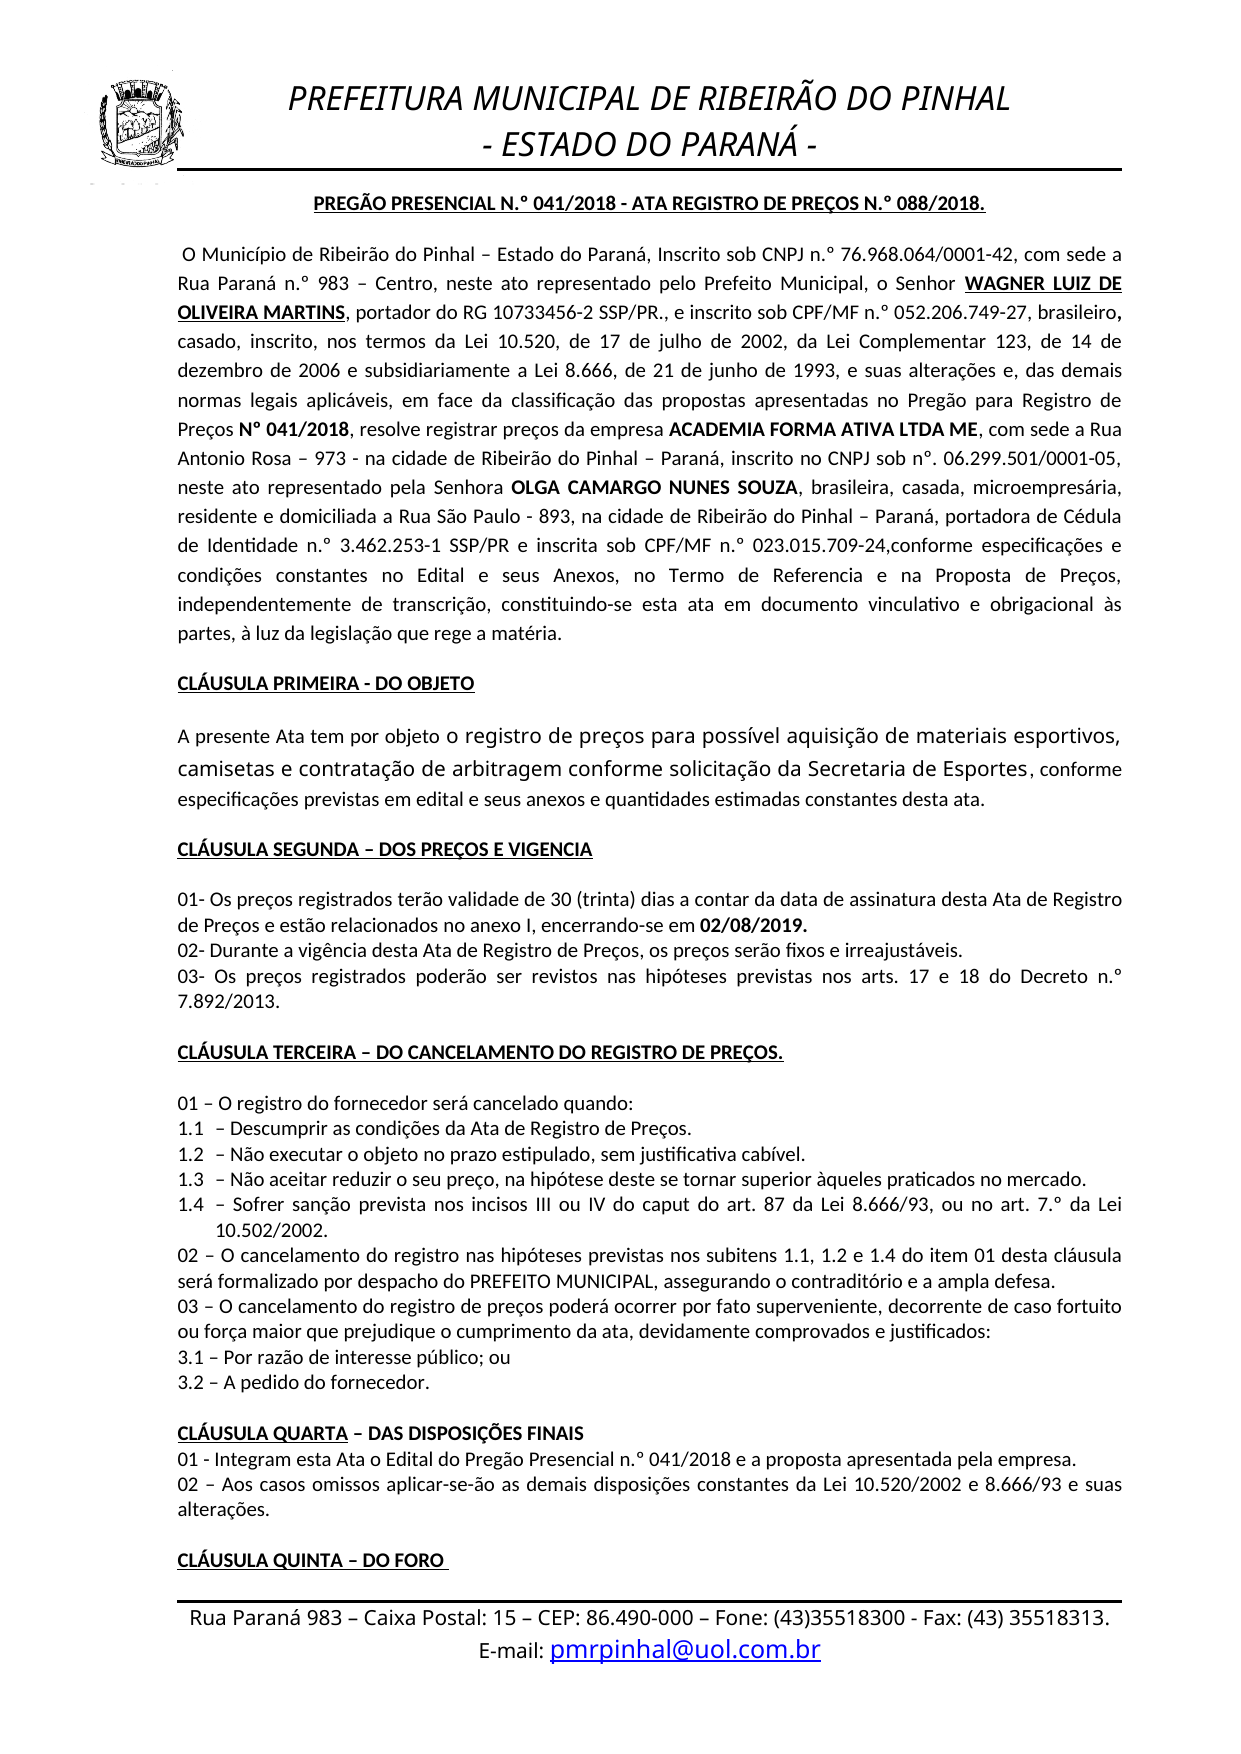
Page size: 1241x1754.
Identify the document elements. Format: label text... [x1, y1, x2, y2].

list – Sofrer sanção prevista nos incisos III ou IV do caput do art. 87 da Lei 8.666/93, ou no art. 7.º da Lei 10.502/2002. [177, 1192, 1122, 1242]
list – Não aceitar reduzir o seu preço, na hipótese deste se tornar superior àqueles praticados no mercado. [177, 1166, 1122, 1192]
picture [83, 65, 202, 185]
text CLÁUSULA PRIMEIRA - DO OBJETO [177, 670, 1122, 696]
text 3.2 – A pedido do fornecedor. [177, 1369, 1122, 1395]
text 3.1 – Por razão de interesse público; ou [177, 1344, 1122, 1369]
text O Município de Ribeirão do Pinhal – Estado do Paraná, Inscrito sob CNPJ n.º 76.968.064/0001-42, com sede a Rua Paraná n.º 983 – Centro, neste ato representado pelo Prefeito Municipal, o Senhor WAGNER LUIZ DE OLIVEIRA MARTINS, portador do RG 10733456-2 SSP/PR., e inscrito sob CPF/MF n.º 052.206.749-27, brasileiro, casado, inscrito, nos termos da Lei 10.520, de 17 de julho de 2002, da Lei Complementar 123, de 14 de dezembro de 2006 e subsidiariamente a Lei 8.666, de 21 de junho de 1993, e suas alterações e, das demais normas legais aplicáveis, em face da classificação das propostas apresentadas no Pregão para Registro de Preços Nº 041/2018, resolve registrar preços da empresa ACADEMIA FORMA ATIVA LTDA ME, com sede a Rua Antonio Rosa – 973 - na cidade de Ribeirão do Pinhal – Paraná, inscrito no CNPJ sob nº. 06.299.501/0001-05, neste ato representado pela Senhora OLGA CAMARGO NUNES SOUZA, brasileira, casada, microempresária, residente e domiciliada a Rua São Paulo - 893, na cidade de Ribeirão do Pinhal – Paraná, portadora de Cédula de Identidade n.º 3.462.253-1 SSP/PR e inscrita sob CPF/MF n.º 023.015.709-24,conforme especificações e condições constantes no Edital e seus Anexos, no Termo de Referencia e na Proposta de Preços, independentemente de transcrição, constituindo-se esta ata em documento vinculativo e obrigacional às partes, à luz da legislação que rege a matéria. [177, 241, 1122, 646]
list – Não executar o objeto no prazo estipulado, sem justificativa cabível. [177, 1141, 1122, 1166]
text A presente Ata tem por objeto o registro de preços para possível aquisição de materiais esportivos, camisetas e contratação de arbitragem conforme solicitação da Secretaria de Esportes, conforme especificações previstas em edital e seus anexos e quantidades estimadas constantes desta ata. [177, 721, 1122, 811]
text 03- Os preços registrados poderão ser revistos nas hipóteses previstas nos arts. 17 e 18 do Decreto n.º 7.892/2013. [177, 963, 1122, 1014]
text 02 – Aos casos omissos aplicar-se-ão as demais disposições constantes da Lei 10.520/2002 e 8.666/93 e suas alterações. [177, 1471, 1122, 1522]
text 01 – O registro do fornecedor será cancelado quando: [177, 1090, 1122, 1115]
text 02- Durante a vigência desta Ata de Registro de Preços, os preços serão fixos e irreajustáveis. [177, 937, 1122, 963]
text 01- Os preços registrados terão validade de 30 (trinta) dias a contar da data de assinatura desta Ata de Registro de Preços e estão relacionados no anexo I, encerrando-se em 02/08/2019. [177, 887, 1122, 937]
text 01 - Integram esta Ata o Edital do Pregão Presencial n.º 041/2018 e a proposta apresentada pela empresa. [177, 1446, 1122, 1471]
text 03 – O cancelamento do registro de preços poderá ocorrer por fato superveniente, decorrente de caso fortuito ou força maior que prejudique o cumprimento da ata, devidamente comprovados e justificados: [177, 1293, 1122, 1344]
text CLÁUSULA QUARTA – DAS DISPOSIÇÕES FINAIS [177, 1420, 1122, 1446]
text CLÁUSULA SEGUNDA – DOS PREÇOS E VIGENCIA [177, 836, 1122, 861]
text 02 – O cancelamento do registro nas hipóteses previstas nos subitens 1.1, 1.2 e 1.4 do item 01 desta cláusula será formalizado por despacho do PREFEITO MUNICIPAL, assegurando o contraditório e a ampla defesa. [177, 1242, 1122, 1293]
title PREGÃO PRESENCIAL N.º 041/2018 - ATA REGISTRO DE PREÇOS N.º 088/2018. [177, 190, 1122, 216]
text CLÁUSULA TERCEIRA – DO CANCELAMENTO DO REGISTRO DE PREÇOS. [177, 1039, 1122, 1064]
list – Descumprir as condições da Ata de Registro de Preços. [177, 1115, 1122, 1141]
text CLÁUSULA QUINTA – DO FORO [177, 1547, 1122, 1573]
